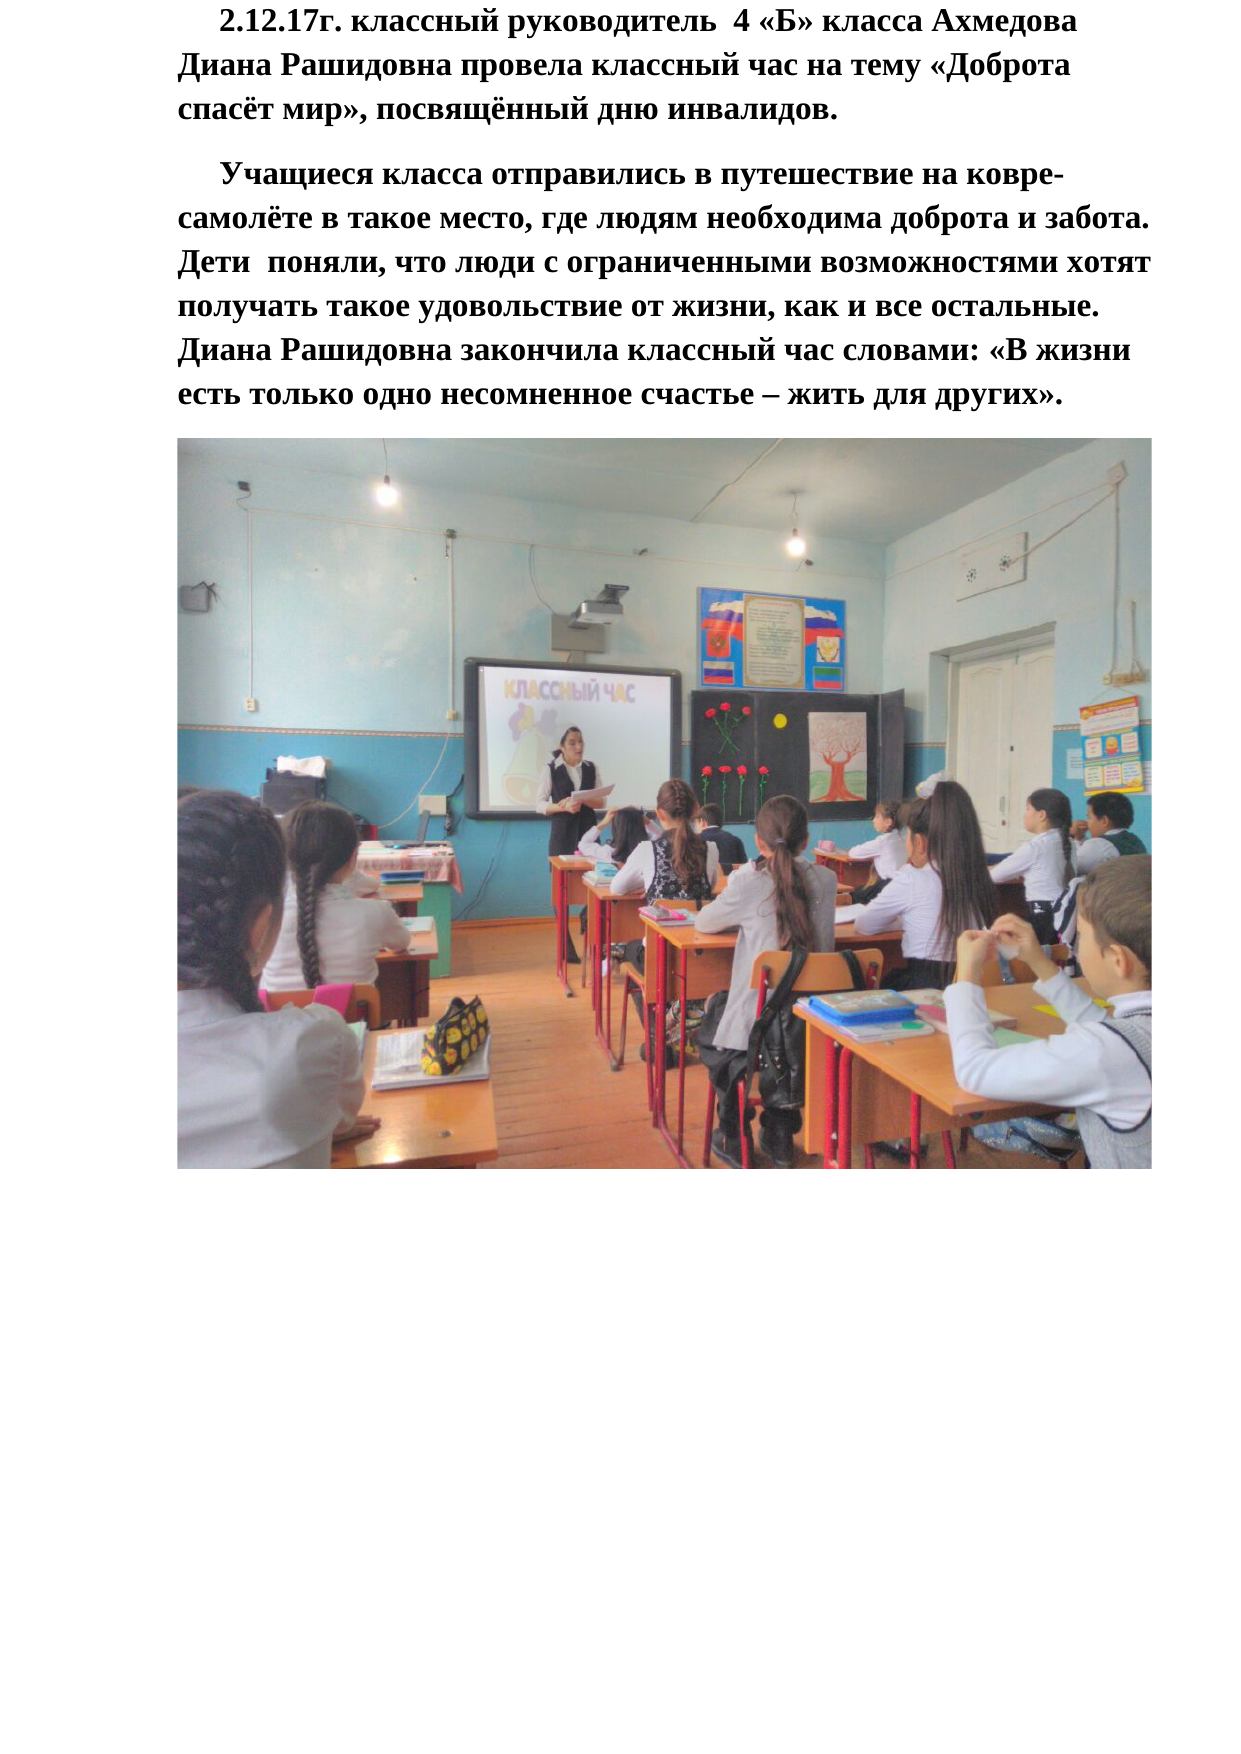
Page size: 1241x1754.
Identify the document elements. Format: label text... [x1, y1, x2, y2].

text Учащиеся класса отправились в путешествие на ковре-самолёте в такое место, где людям необходима доброта и забота. Дети поняли, что люди с ограниченными возможностями хотят получать такое удовольствие от жизни, как и все остальные. Диана Рашидовна закончила классный час словами: «В жизни есть только одно несомненное счастье – жить для других». [177, 153, 1152, 412]
text 2.12.17г. классный руководитель 4 «Б» класса Ахмедова Диана Рашидовна провела классный час на тему «Доброта спасёт мир», посвящённый дню инвалидов. [177, 0, 1152, 126]
picture [177, 438, 1152, 1169]
